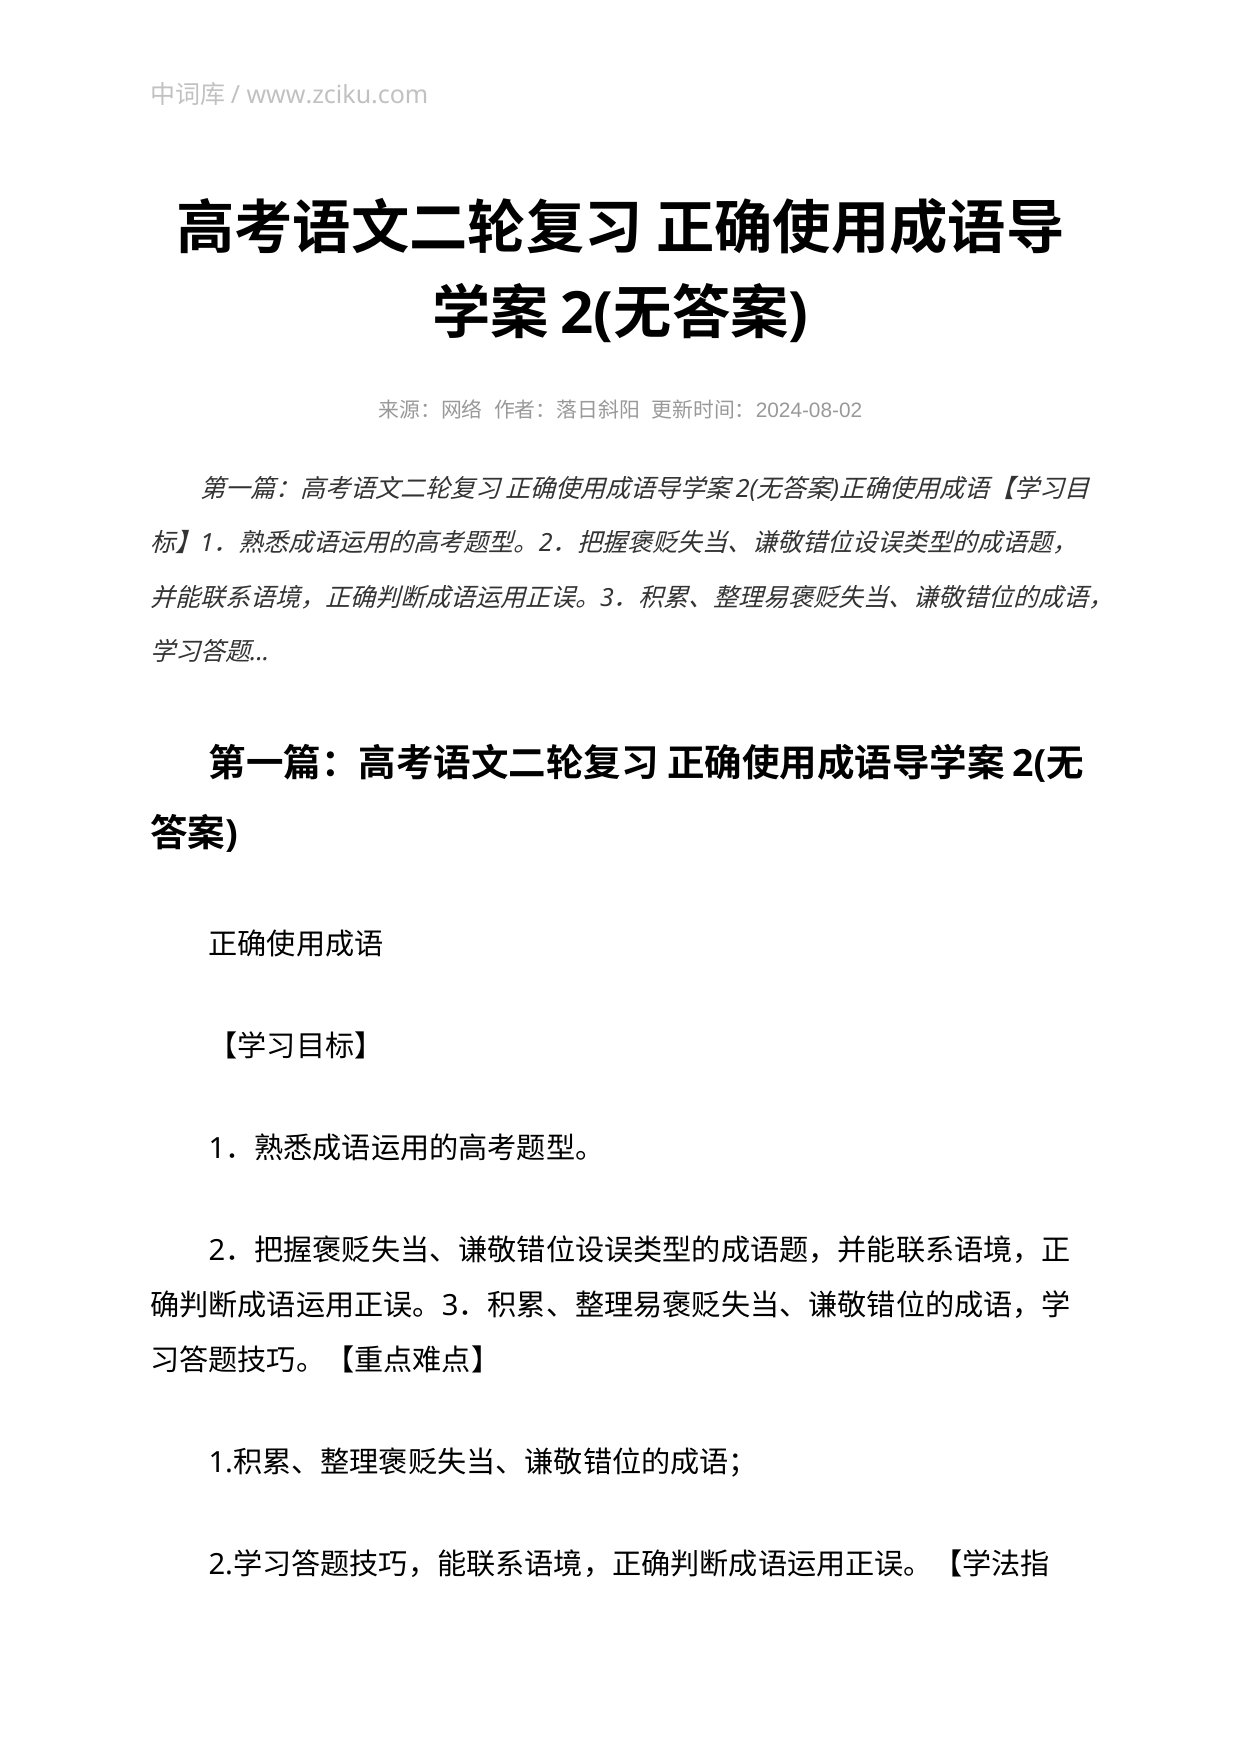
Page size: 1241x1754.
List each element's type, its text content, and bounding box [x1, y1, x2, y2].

text 1．熟悉成语运用的高考题型。 [150, 1124, 1090, 1167]
text 1.积累、整理褒贬失当、谦敬错位的成语； [150, 1438, 1090, 1481]
text 正确使用成语 [150, 921, 1090, 963]
text 第一篇：高考语文二轮复习 正确使用成语导学案2(无答案)正确使用成语【学习目标】1．熟悉成语运用的高考题型。2．把握褒贬失当、谦敬错位设误类型的成语题，并能联系语境，正确判断成语运用正误。3．积累、整理易褒贬失当、谦敬错位的成语，学习答题... [150, 468, 1090, 668]
text 【学习目标】 [150, 1023, 1090, 1065]
text 2．把握褒贬失当、谦敬错位设误类型的成语题，并能联系语境，正确判断成语运用正误。3．积累、整理易褒贬失当、谦敬错位的成语，学习答题技巧。【重点难点】 [150, 1226, 1090, 1379]
text 来源：网络 作者：落日斜阳 更新时间：2024-08-02 [150, 397, 1090, 421]
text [150, 1540, 1090, 1583]
text 第一篇：高考语文二轮复习 正确使用成语导学案2(无答案) [150, 733, 1090, 858]
subtitle 高考语文二轮复习 正确使用成语导学案2(无答案) [150, 181, 1090, 351]
